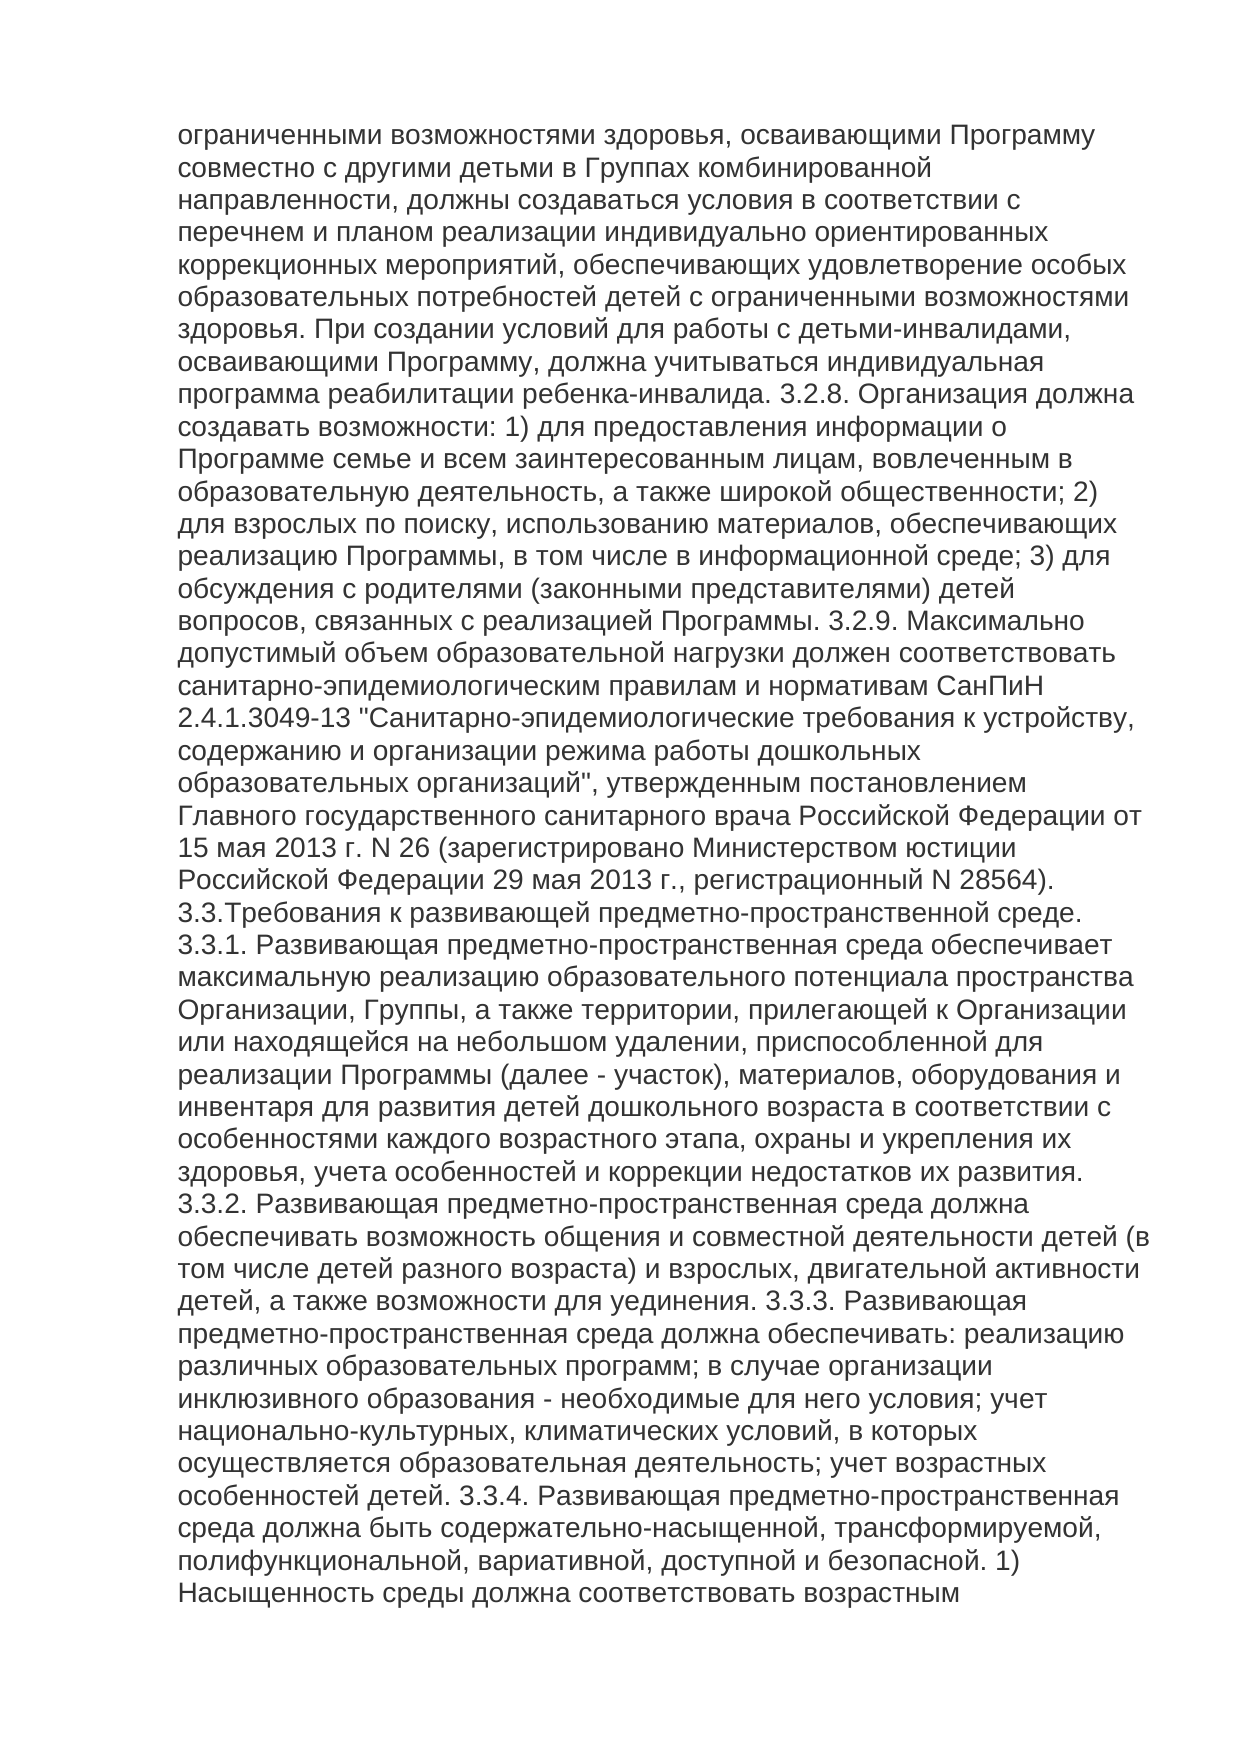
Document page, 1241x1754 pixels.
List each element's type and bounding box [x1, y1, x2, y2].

text [177, 118, 1152, 1608]
